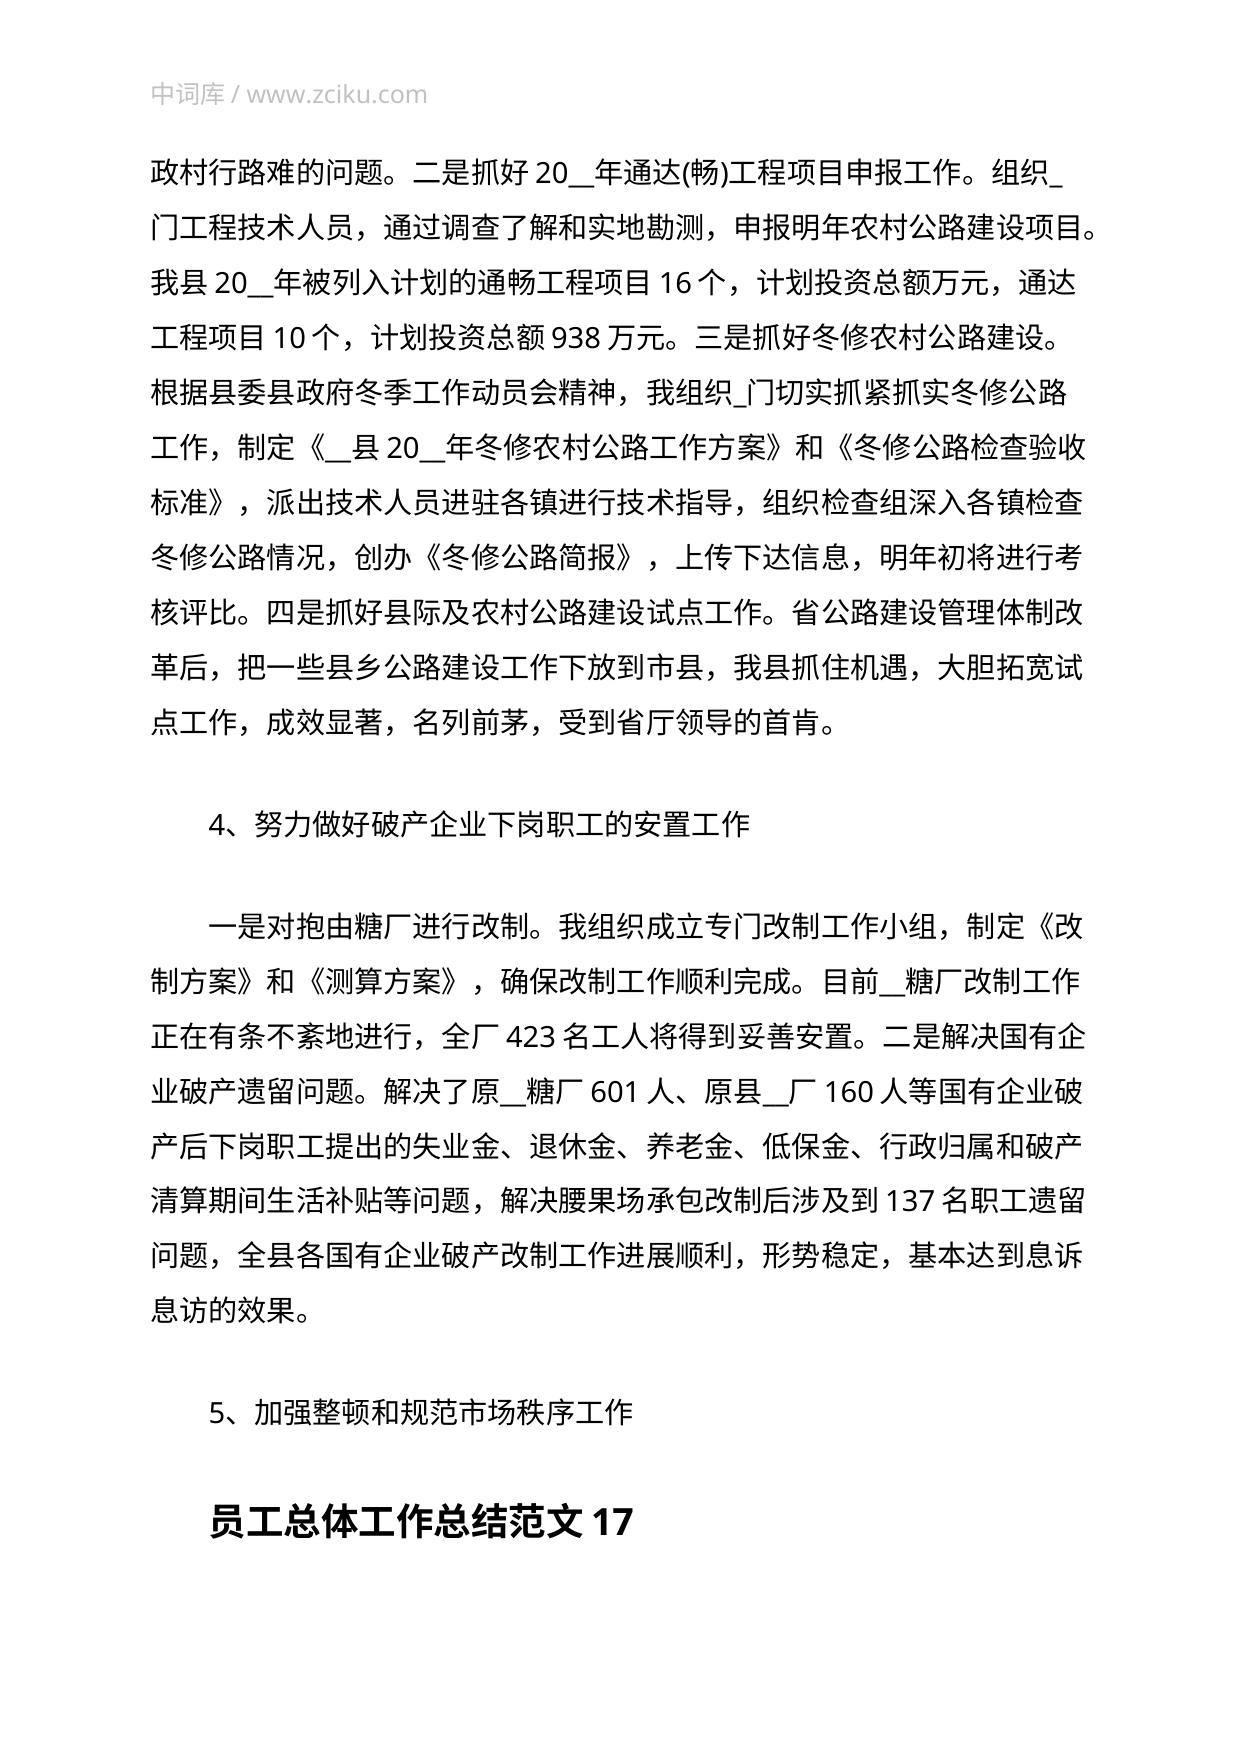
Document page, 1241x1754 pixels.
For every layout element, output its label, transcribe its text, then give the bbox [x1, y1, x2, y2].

text 员工总体工作总结范文17 [150, 1492, 1090, 1546]
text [150, 150, 1090, 742]
text 4、努力做好破产企业下岗职工的安置工作 [150, 801, 1090, 844]
text 一是对抱由糖厂进行改制。我组织成立专门改制工作小组，制定《改制方案》和《测算方案》，确保改制工作顺利完成。目前__糖厂改制工作正在有条不紊地进行，全厂423名工人将得到妥善安置。二是解决国有企业破产遗留问题。解决了原__糖厂601人、原县__厂160人等国有企业破产后下岗职工提出的失业金、退休金、养老金、低保金、行政归属和破产清算期间生活补贴等问题，解决腰果场承包改制后涉及到137名职工遗留问题，全县各国有企业破产改制工作进展顺利，形势稳定，基本达到息诉息访的效果。 [150, 903, 1090, 1330]
text 5、加强整顿和规范市场秩序工作 [150, 1390, 1090, 1432]
